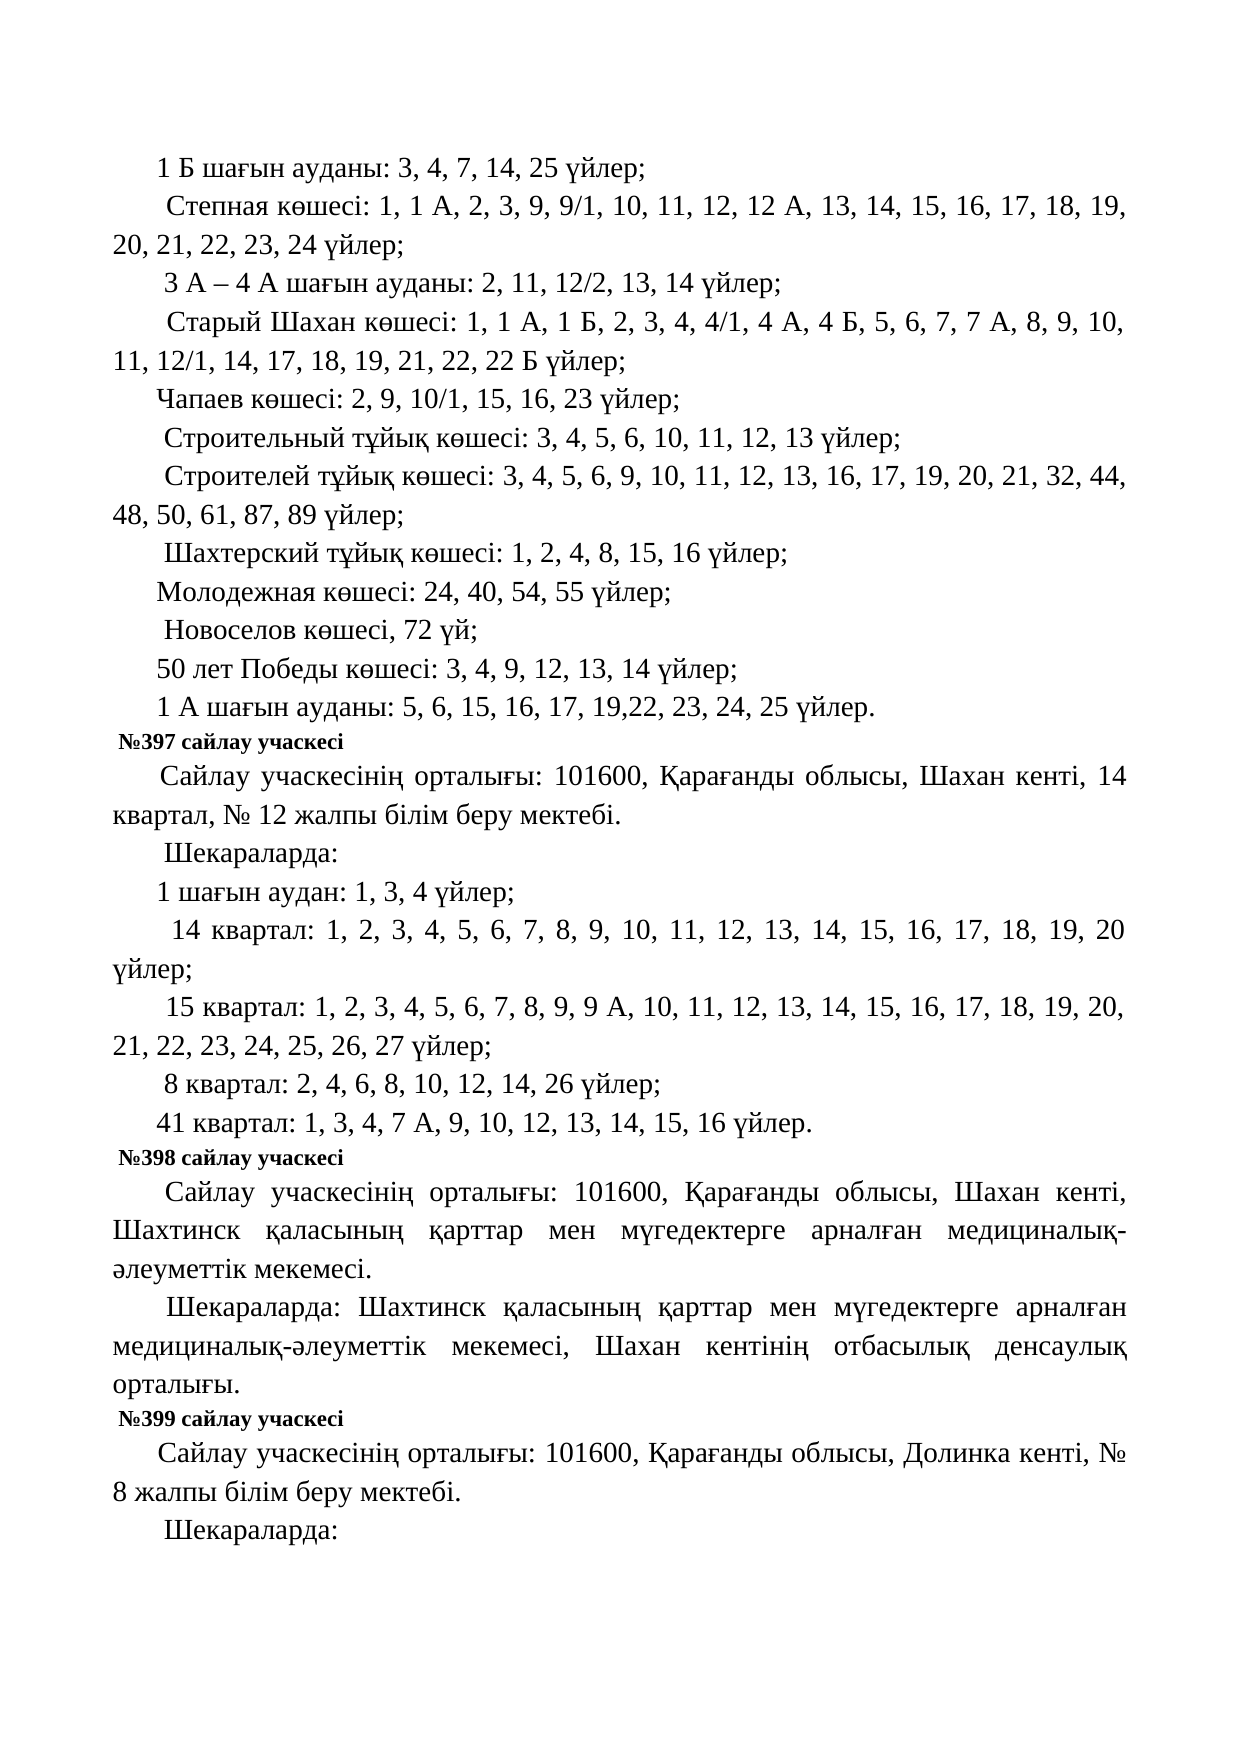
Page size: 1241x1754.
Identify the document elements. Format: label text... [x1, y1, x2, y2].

text Шекараларда: Шахтинск қаласының қарттар мен мүгедектерге арналған медициналық-әлеуметтік мекемесі, Шахан кентінің отбасылық денсаулық орталығы. [112, 1289, 1128, 1400]
text 1 А шағын ауданы: 5, 6, 15, 16, 17, 19,22, 23, 24, 25 үйлер. [112, 689, 1128, 723]
text №397 сайлау учаскесі [112, 728, 1128, 754]
text Сайлау учаскесінің орталығы: 101600, Қарағанды облысы, Долинка кенті, № 8 жалпы білім беру мектебі. [112, 1435, 1128, 1507]
text Строителей тұйық көшесі: 3, 4, 5, 6, 9, 10, 11, 12, 13, 16, 17, 19, 20, 21, 32, 44, 48, 50, 61, 87, 89 үйлер; [112, 458, 1128, 530]
text Строительный тұйық көшесі: 3, 4, 5, 6, 10, 11, 12, 13 үйлер; [112, 420, 1128, 453]
text Шекараларда: [112, 1512, 1128, 1546]
text Сайлау учаскесінің орталығы: 101600, Қарағанды облысы, Шахан кенті, Шахтинск қаласының қарттар мен мүгедектерге арналған медициналық-әлеуметтік мекемесі. [112, 1174, 1128, 1284]
text 14 квартал: 1, 2, 3, 4, 5, 6, 7, 8, 9, 10, 11, 12, 13, 14, 15, 16, 17, 18, 19, 20 үйлер; [112, 912, 1128, 984]
text 1 Б шағын ауданы: 3, 4, 7, 14, 25 үйлер; [112, 150, 1128, 183]
text Чапаев көшесі: 2, 9, 10/1, 15, 16, 23 үйлер; [112, 381, 1128, 415]
text 8 квартал: 2, 4, 6, 8, 10, 12, 14, 26 үйлер; [112, 1067, 1128, 1100]
text Степная көшесі: 1, 1 А, 2, 3, 9, 9/1, 10, 11, 12, 12 А, 13, 14, 15, 16, 17, 18, 19, 20, 21, 22, 23, 24 үйлер; [112, 188, 1128, 261]
text Старый Шахан көшесі: 1, 1 А, 1 Б, 2, 3, 4, 4/1, 4 А, 4 Б, 5, 6, 7, 7 А, 8, 9, 10, 11, 12/1, 14, 17, 18, 19, 21, 22, 22 Б үйлер; [112, 304, 1128, 376]
text Шахтерский тұйық көшесі: 1, 2, 4, 8, 15, 16 үйлер; [112, 535, 1128, 569]
text 50 лет Победы көшесі: 3, 4, 9, 12, 13, 14 үйлер; [112, 651, 1128, 684]
text №399 сайлау учаскесі [112, 1405, 1128, 1432]
text 41 квартал: 1, 3, 4, 7 А, 9, 10, 12, 13, 14, 15, 16 үйлер. [112, 1105, 1128, 1139]
text Молодежная көшесі: 24, 40, 54, 55 үйлер; [112, 574, 1128, 607]
text 15 квартал: 1, 2, 3, 4, 5, 6, 7, 8, 9, 9 А, 10, 11, 12, 13, 14, 15, 16, 17, 18, 19, 20, 21, 22, 23, 24, 25, 26, 27 үйлер; [112, 989, 1128, 1062]
text Шекараларда: [112, 835, 1128, 869]
text Новоселов көшесі, 72 үй; [112, 612, 1128, 646]
text 3 А – 4 А шағын ауданы: 2, 11, 12/2, 13, 14 үйлер; [112, 266, 1128, 299]
text 1 шағын аудан: 1, 3, 4 үйлер; [112, 874, 1128, 907]
text Сайлау учаскесінің орталығы: 101600, Қарағанды облысы, Шахан кенті, 14 квартал, № 12 жалпы білім беру мектебі. [112, 758, 1128, 830]
text №398 сайлау учаскесі [112, 1144, 1128, 1170]
